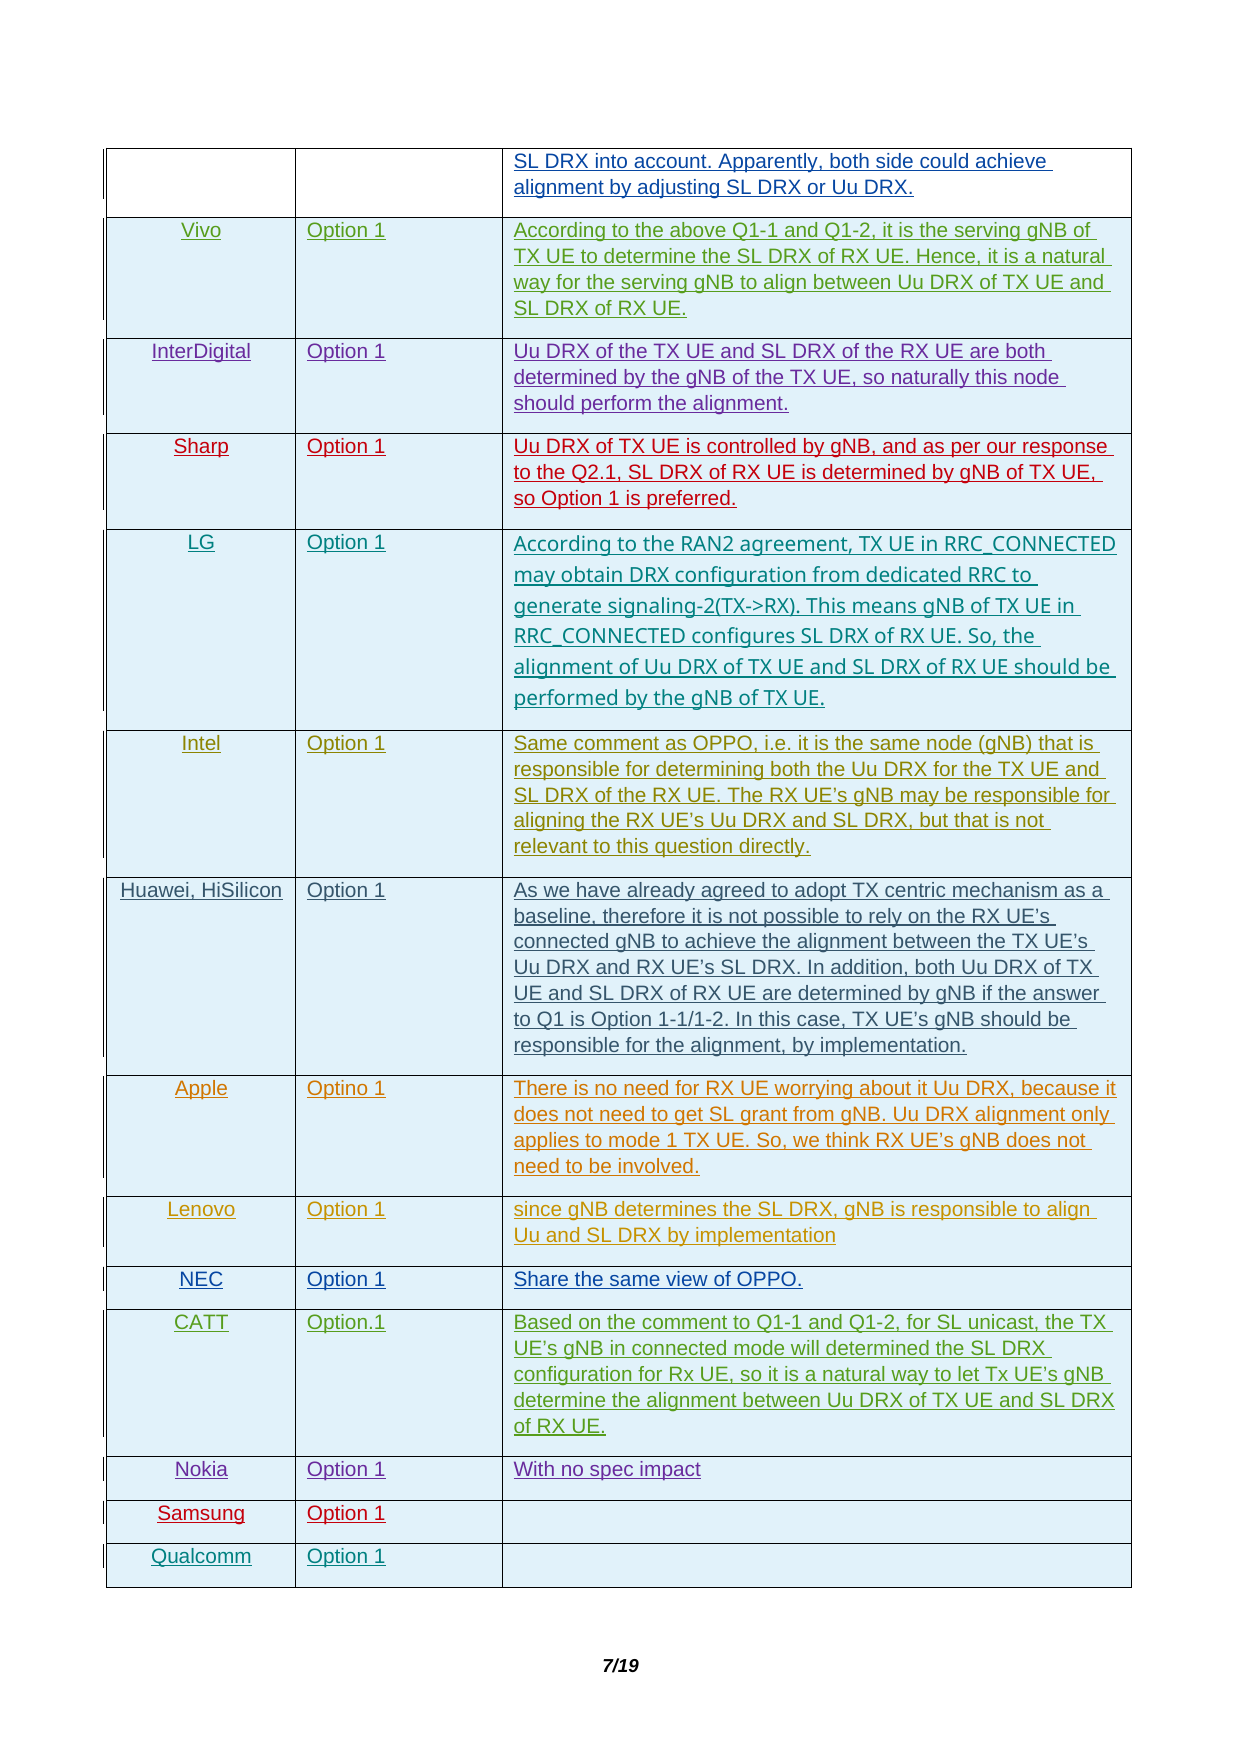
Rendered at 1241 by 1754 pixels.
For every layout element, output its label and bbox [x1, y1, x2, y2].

table_cell [503, 149, 1131, 217]
table_cell [107, 149, 295, 217]
table_cell [296, 149, 502, 217]
